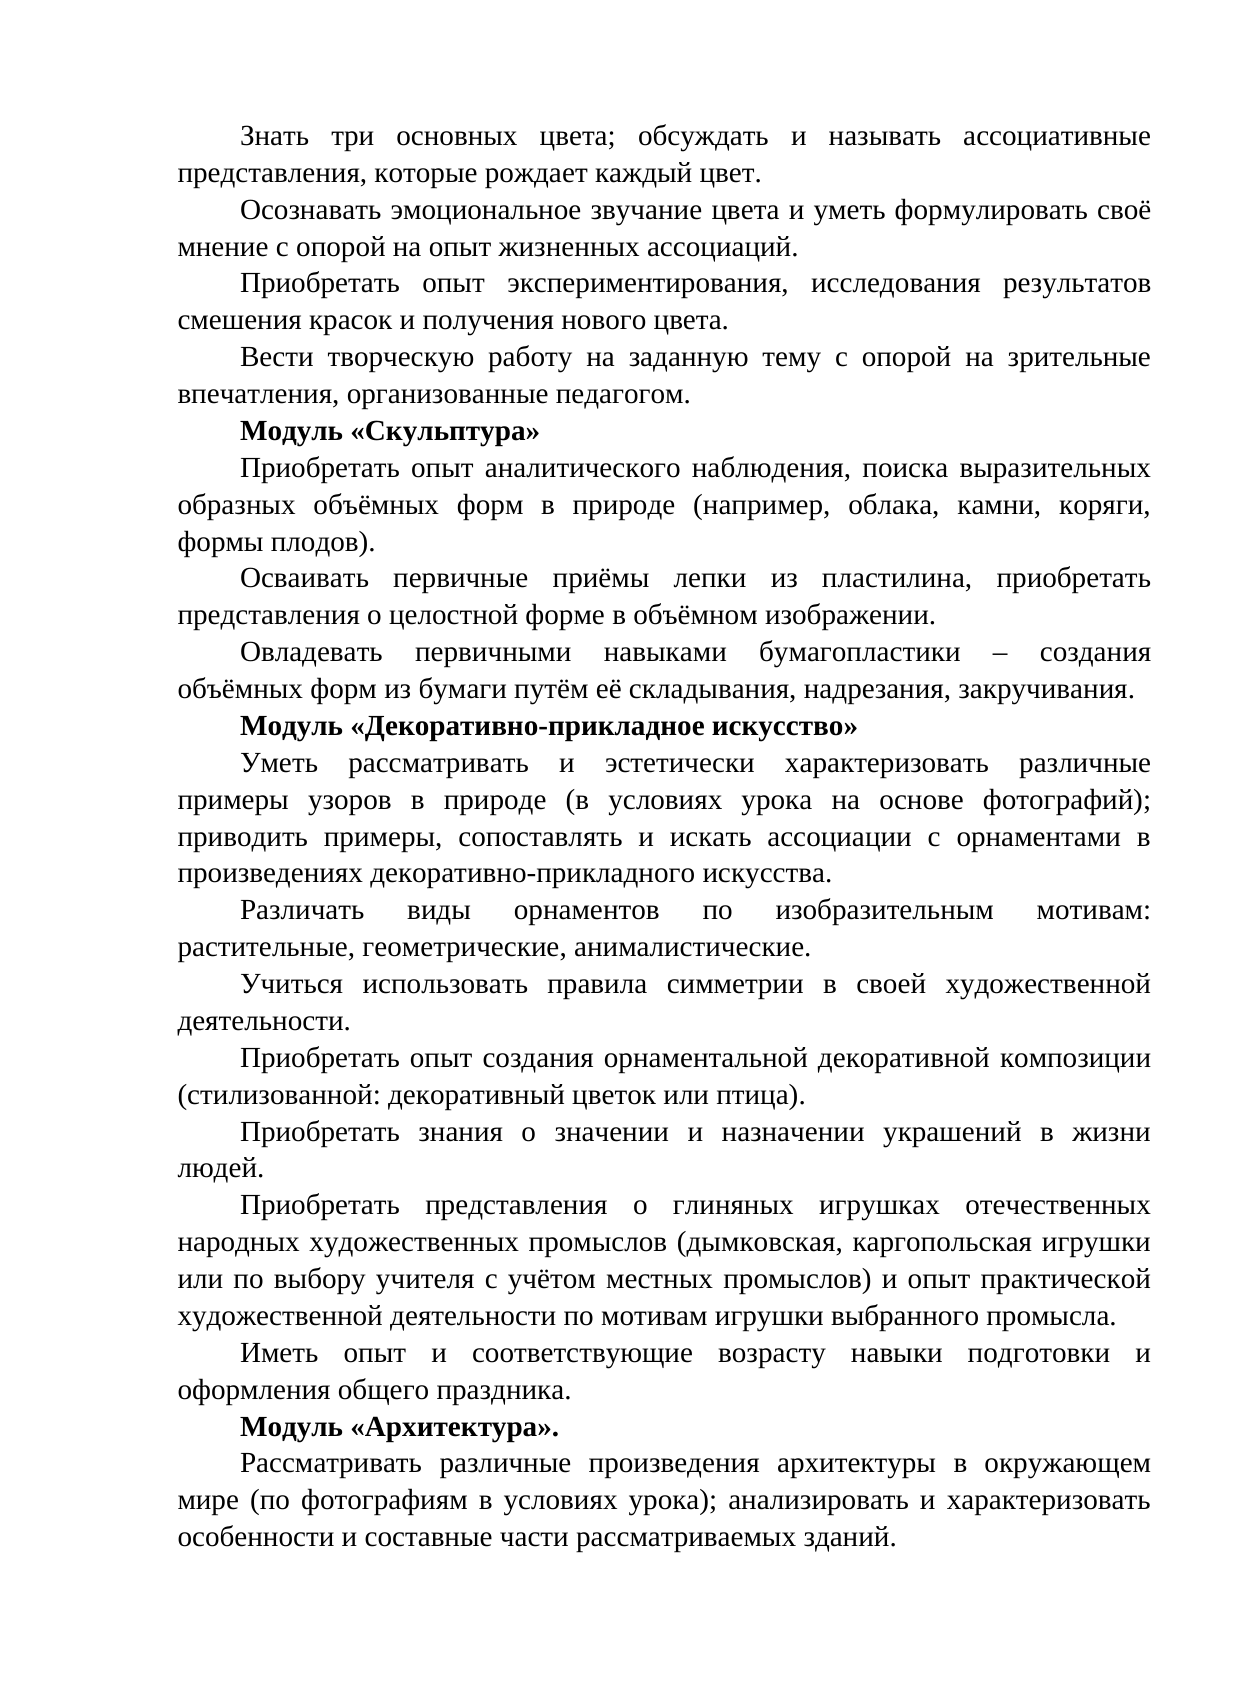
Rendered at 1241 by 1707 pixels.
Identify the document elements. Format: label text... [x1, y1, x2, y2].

text Модуль «Декоративно-прикладное искусство» [177, 708, 1152, 742]
text Различать виды орнаментов по изобразительным мотивам: растительные, геометрические, анималистические. [177, 892, 1152, 963]
text Приобретать опыт создания орнаментальной декоративной композиции (стилизованной: декоративный цветок или птица). [177, 1040, 1152, 1110]
text Модуль «Архитектура». [177, 1409, 1152, 1442]
text Приобретать опыт аналитического наблюдения, поиска выразительных образных объёмных форм в природе (например, облака, камни, коряги, формы плодов). [177, 450, 1152, 557]
text Овладевать первичными навыками бумагопластики – создания объёмных форм из бумаги путём её складывания, надрезания, закручивания. [177, 634, 1152, 705]
text Рассматривать различные произведения архитектуры в окружающем мире (по фотографиям в условиях урока); анализировать и характеризовать особенности и составные части рассматриваемых зданий. [177, 1446, 1152, 1553]
text Вести творческую работу на заданную тему с опорой на зрительные впечатления, организованные педагогом. [177, 339, 1152, 410]
text Приобретать опыт экспериментирования, исследования результатов смешения красок и получения нового цвета. [177, 266, 1152, 336]
text Приобретать знания о значении и назначении украшений в жизни людей. [177, 1114, 1152, 1184]
text Осознавать эмоциональное звучание цвета и уметь формулировать своё мнение с опорой на опыт жизненных ассоциаций. [177, 192, 1152, 262]
text Модуль «Скульптура» [177, 413, 1152, 447]
text Уметь рассматривать и эстетически характеризовать различные примеры узоров в природе (в условиях урока на основе фотографий); приводить примеры, сопоставлять и искать ассоциации с орнаментами в произведениях декоративно-прикладного искусства. [177, 745, 1152, 889]
text Осваивать первичные приёмы лепки из пластилина, приобретать представления о целостной форме в объёмном изображении. [177, 561, 1152, 631]
text Учиться использовать правила симметрии в своей художественной деятельности. [177, 966, 1152, 1037]
text Знать три основных цвета; обсуждать и называть ассоциативные представления, которые рождает каждый цвет. [177, 118, 1152, 188]
text Иметь опыт и соответствующие возрасту навыки подготовки и оформления общего праздника. [177, 1335, 1152, 1405]
text Приобретать представления о глиняных игрушках отечественных народных художественных промыслов (дымковская, каргопольская игрушки или по выбору учителя с учётом местных промыслов) и опыт практической художественной деятельности по мотивам игрушки выбранного промысла. [177, 1187, 1152, 1332]
